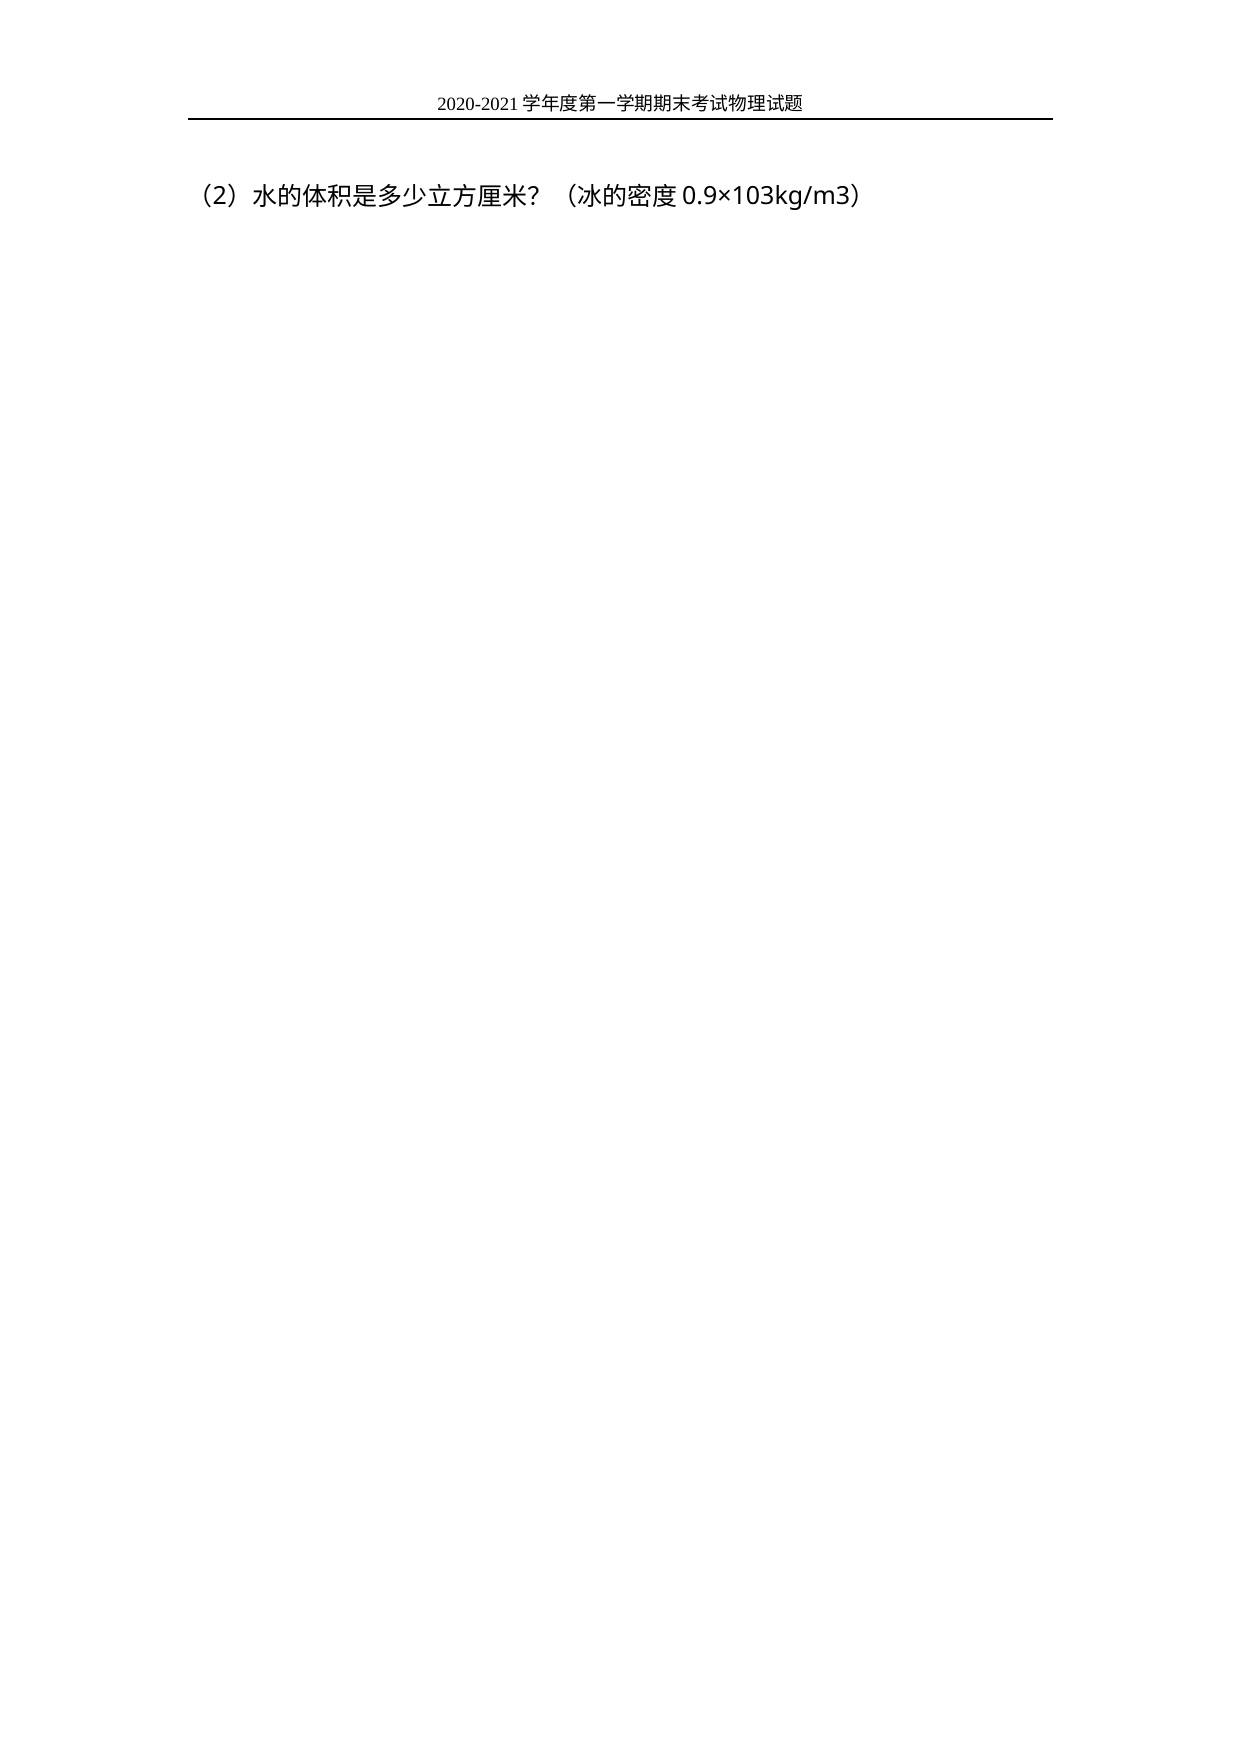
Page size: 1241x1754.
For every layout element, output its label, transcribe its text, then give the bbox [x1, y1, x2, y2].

text （2）水的体积是多少立方厘米？（冰的密度0.9×103kg/m3） [187, 162, 1053, 227]
